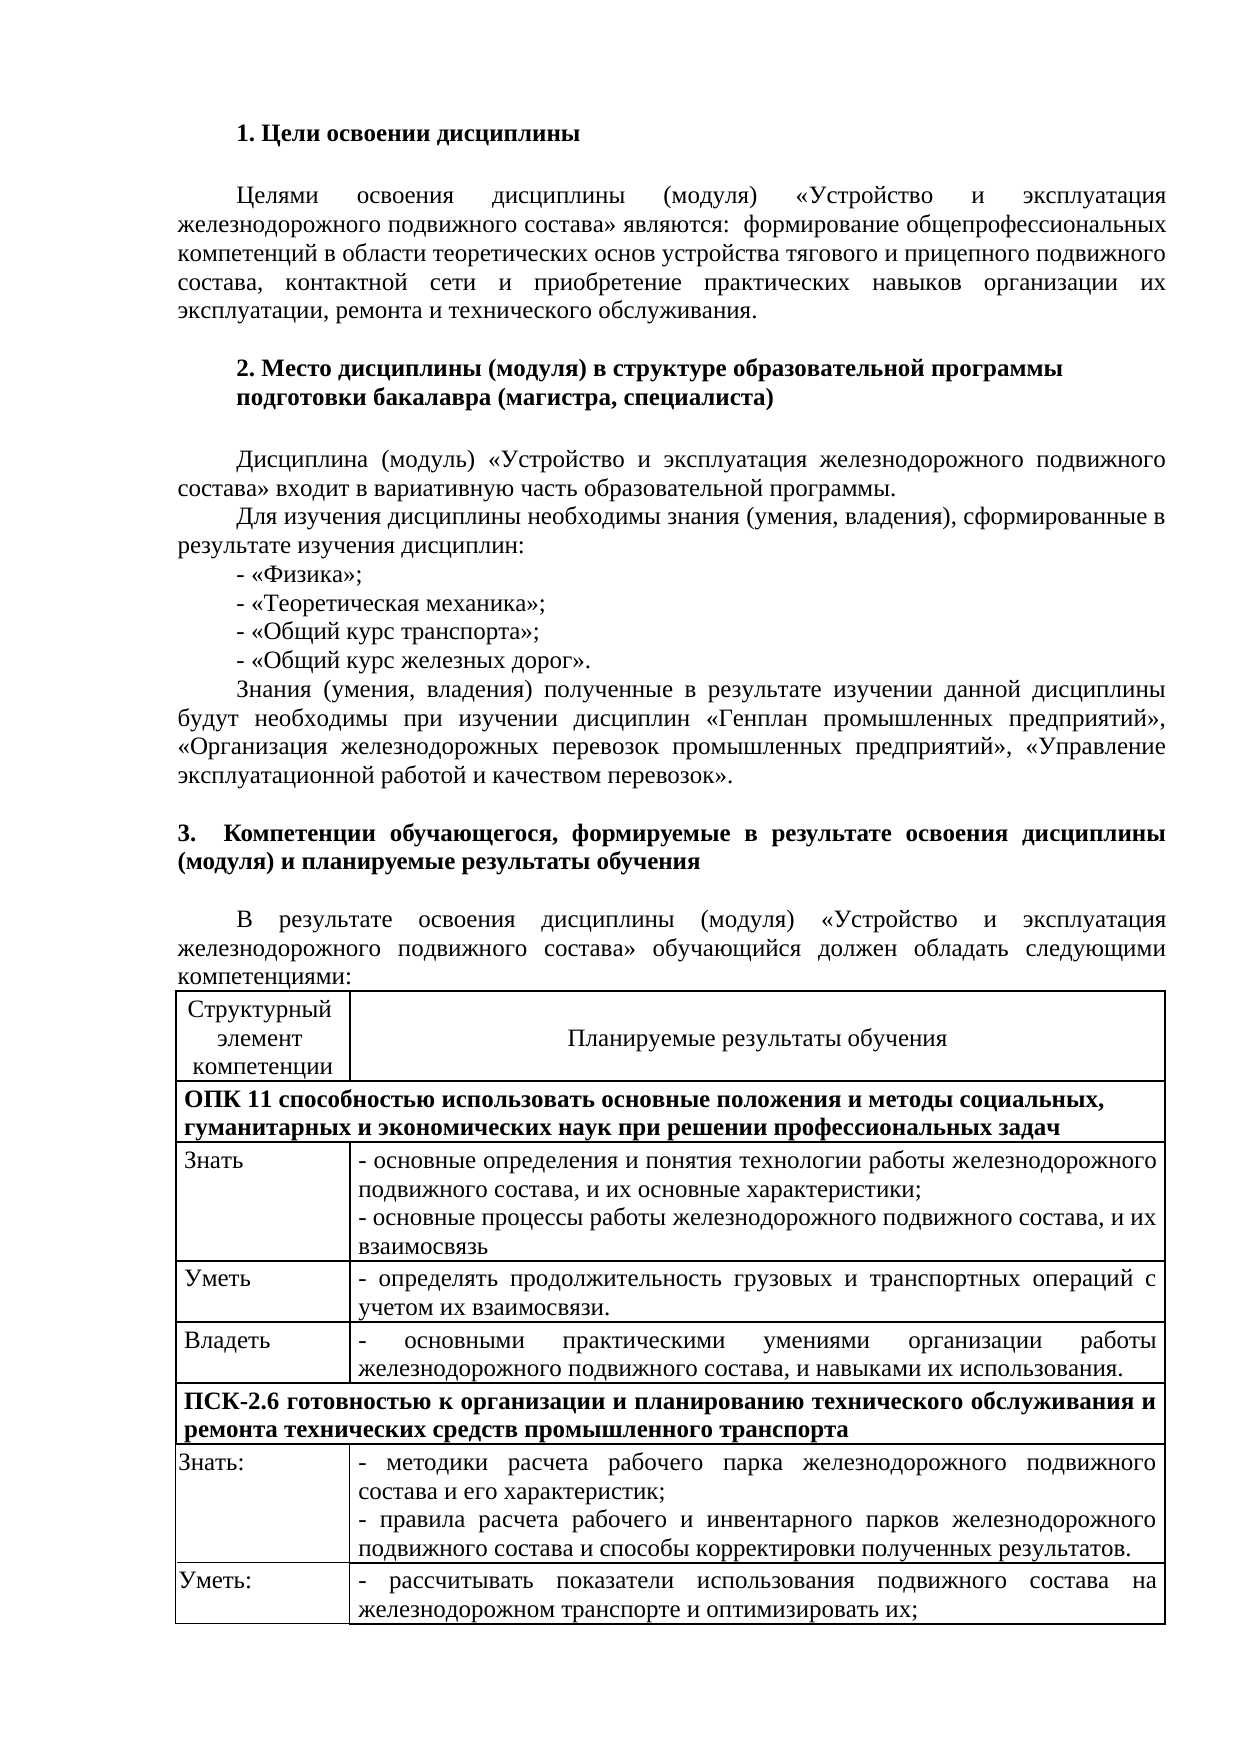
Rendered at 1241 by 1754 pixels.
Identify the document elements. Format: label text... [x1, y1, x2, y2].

text подготовки бакалавра (магистра, специалиста) [177, 382, 1167, 410]
text В результате освоения дисциплины (модуля) «Устройство и эксплуатация железнодорожного подвижного состава» обучающийся должен обладать следующими компетенциями: [177, 904, 1167, 990]
text - «Общий курс транспорта»; [177, 616, 1167, 645]
table_cell - методики расчета рабочего парка железнодорожного подвижного состава и его характеристик; - правила расчета рабочего и инвентарного парков железнодорожного подвижного состава и способы корректировки полученных результатов. [350, 1445, 1164, 1562]
text - «Общий курс железных дорог». [177, 645, 1167, 674]
text - «Физика»; [177, 559, 1167, 588]
table_cell ОПК 11 способностью использовать основные положения и методы социальных, гуманитарных и экономических наук при решении профессиональных задач [177, 1082, 1164, 1141]
table_cell Знать [177, 1143, 349, 1260]
text Дисциплина (модуль) «Устройство и эксплуатация железнодорожного подвижного состава» входит в вариативную часть образовательной программы. [177, 444, 1167, 501]
table_header Планируемые результаты обучения [351, 992, 1164, 1080]
text - «Теоретическая механика»; [177, 588, 1167, 616]
table_cell - основные определения и понятия технологии работы железнодорожного подвижного состава, и их основные характеристики; - основные процессы работы железнодорожного подвижного состава, и их взаимосвязь [351, 1143, 1164, 1260]
table_cell ПСК-2.6 готовностью к организации и планированию технического обслуживания и ремонта технических средств промышленного транспорта [177, 1384, 1164, 1443]
text Для изучения дисциплины необходимы знания (умения, владения), сформированные в результате изучения дисциплин: [177, 501, 1167, 559]
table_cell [350, 1564, 1164, 1623]
table_cell - основными практическими умениями организации работы железнодорожного подвижного состава, и навыками их использования. [351, 1323, 1164, 1382]
text 2. Место дисциплины (модуля) в структуре образовательной программы [177, 353, 1167, 382]
table_cell Владеть [177, 1323, 349, 1382]
text Знания (умения, владения) полученные в результате изучении данной дисциплины будут необходимы при изучении дисциплин «Генплан промышленных предприятий», «Организация железнодорожных перевозок промышленных предприятий», «Управление эксплуатационной работой и качеством перевозок». [177, 674, 1167, 789]
text Целями освоения дисциплины (модуля) «Устройство и эксплуатация железнодорожного подвижного состава» являются: формирование общепрофессиональных компетенций в области теоретических основ устройства тягового и прицепного подвижного состава, контактной сети и приобретение практических навыков организации их эксплуатации, ремонта и технического обслуживания. [177, 180, 1167, 324]
table_cell - определять продолжительность грузовых и транспортных операций с учетом их взаимосвязи. [351, 1262, 1164, 1321]
text 1. Цели освоении дисциплины [177, 118, 1167, 147]
table_header Структурный элемент компетенции [177, 992, 349, 1080]
subtitle 3. Компетенции обучающегося, формируемые в результате освоения дисциплины (модуля) и планируемые результаты обучения [177, 818, 1167, 875]
table_cell Знать: [176, 1445, 349, 1562]
table_cell Уметь [177, 1262, 349, 1321]
table_cell Уметь: [176, 1562, 349, 1623]
